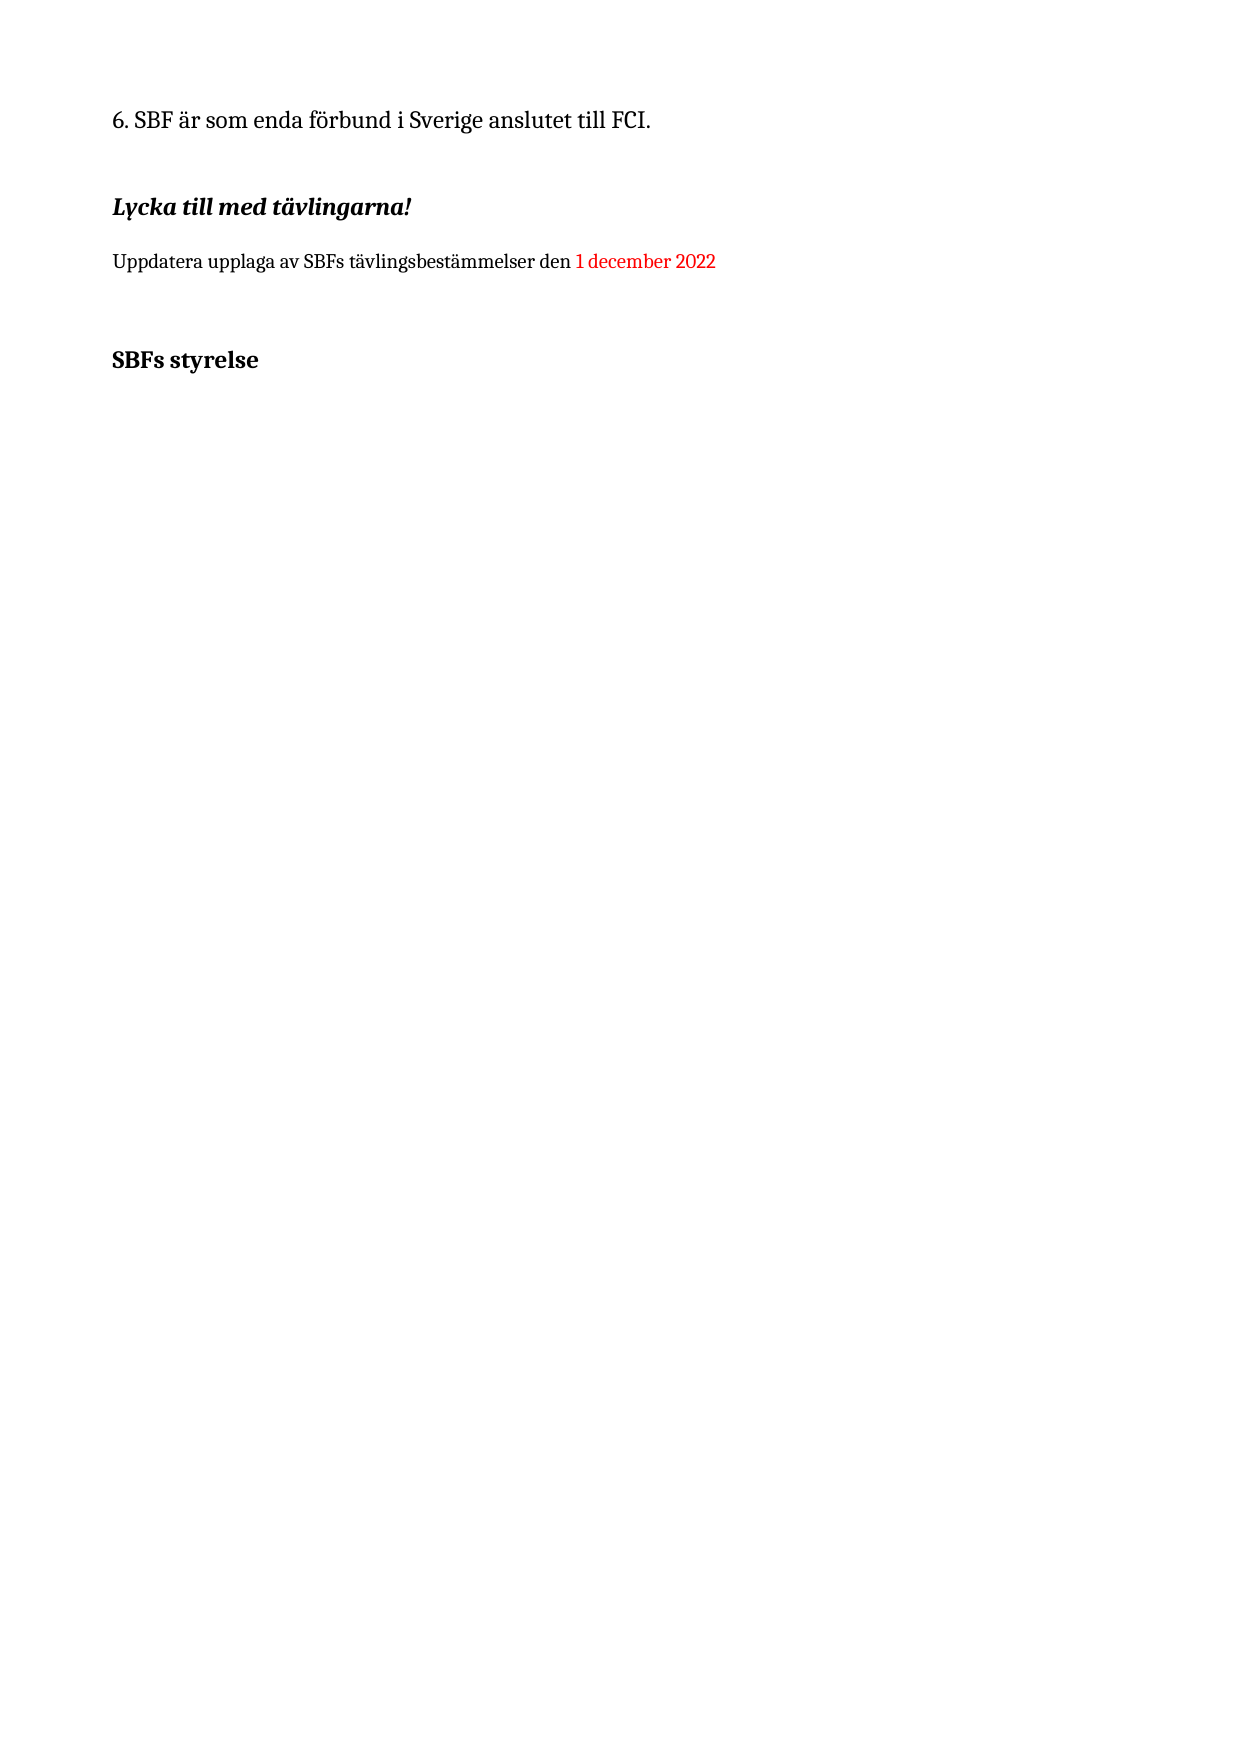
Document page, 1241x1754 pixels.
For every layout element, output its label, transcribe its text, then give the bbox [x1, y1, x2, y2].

text 6. SBF är som enda förbund i Sverige anslutet till FCI. [112, 106, 1128, 135]
text Lycka till med tävlingarna! [112, 193, 1128, 221]
text SBFs styrelse [112, 346, 1128, 375]
text Uppdatera upplaga av SBFs tävlingsbestämmelser den 1 december 2022 [112, 250, 1128, 274]
